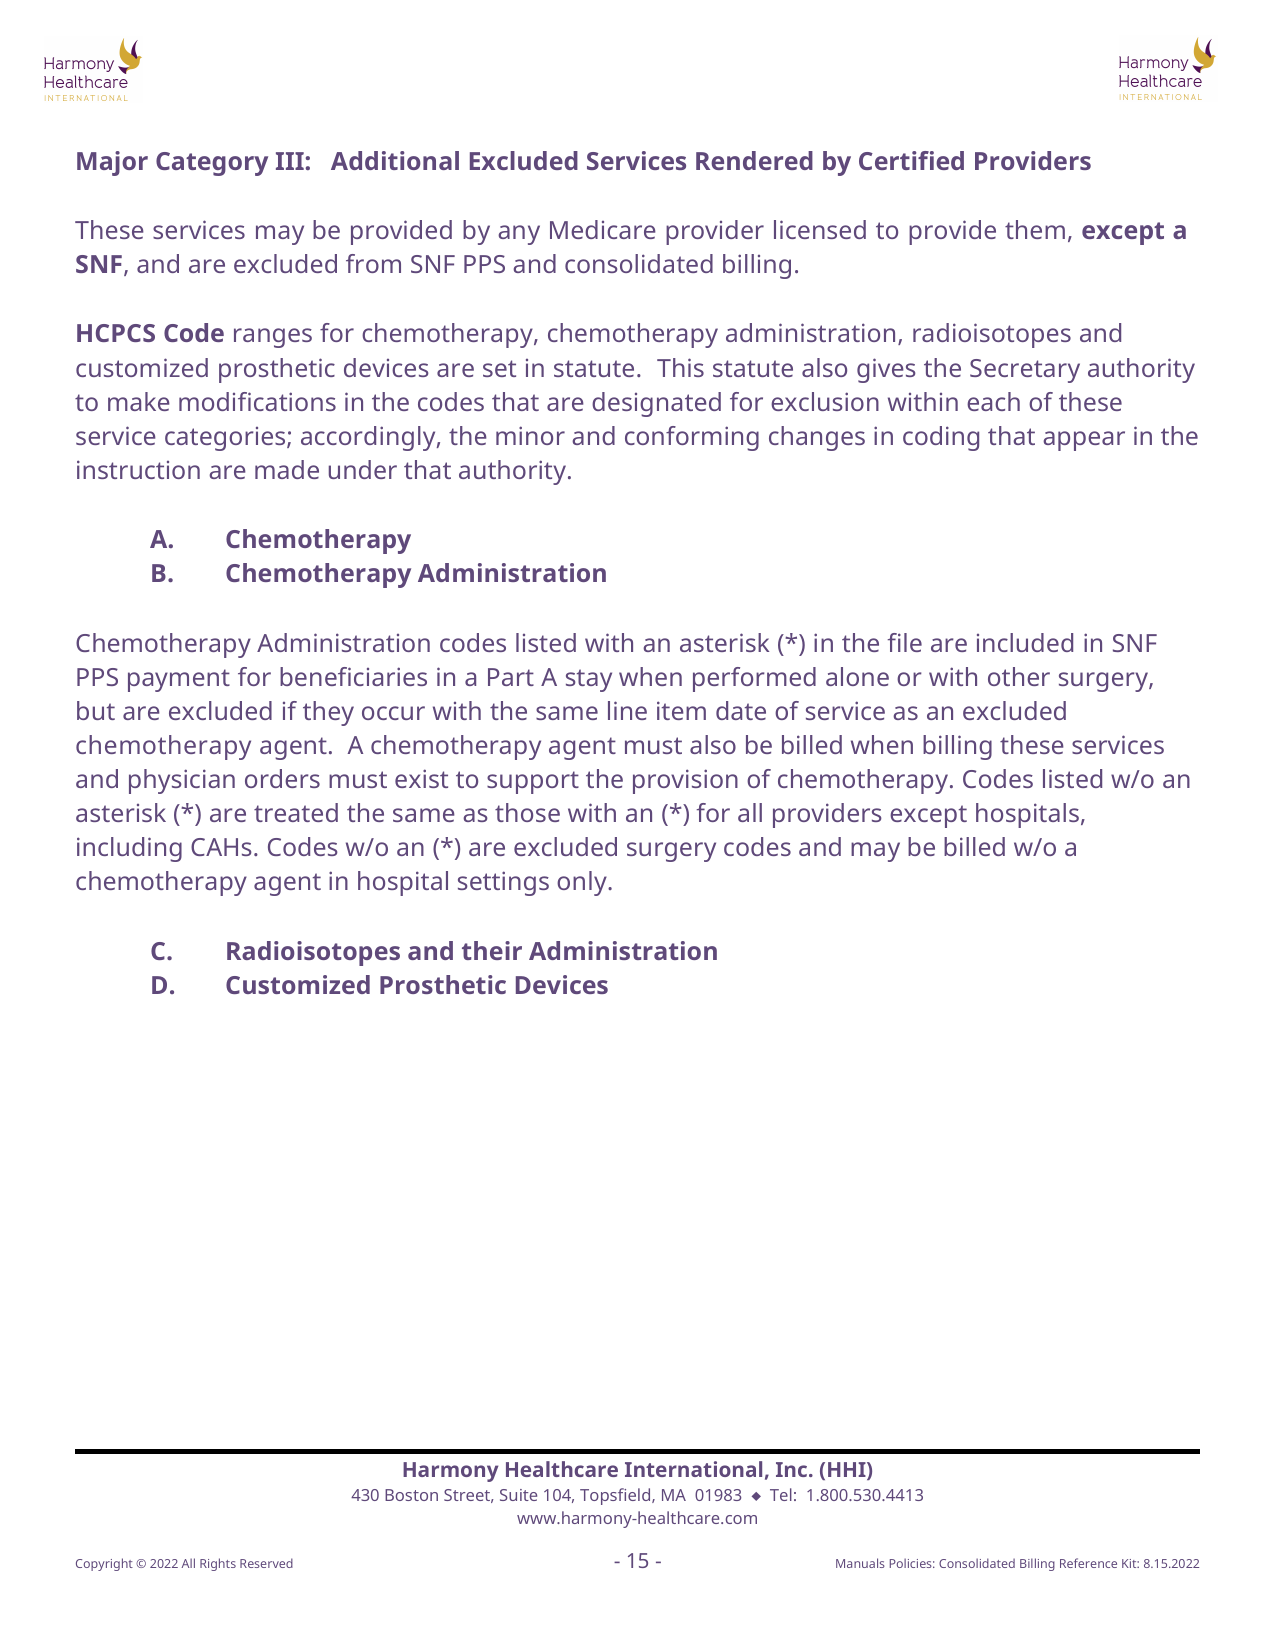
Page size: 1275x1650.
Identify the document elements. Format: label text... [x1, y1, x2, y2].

text B. Chemotherapy Administration [150, 556, 1202, 591]
picture [1118, 35, 1218, 102]
text Chemotherapy Administration codes listed with an asterisk (*) in the file are included in SNF PPS payment for beneficiaries in a Part A stay when performed alone or with other surgery, but are excluded if they occur with the same line item date of service as an excluded chemotherapy agent. A chemotherapy agent must also be billed when billing these services and physician orders must exist to support the provision of chemotherapy. Codes listed w/o an asterisk (*) are treated the same as those with an (*) for all providers except hospitals, including CAHs. Codes w/o an (*) are excluded surgery codes and may be billed w/o a chemotherapy agent in hospital settings only. [75, 625, 1194, 898]
text D. Customized Prosthetic Devices [150, 967, 1202, 1001]
text HCPCS Code ranges for chemotherapy, chemotherapy administration, radioisotopes and customized prosthetic devices are set in statute. This statute also gives the Secretary authority to make modifications in the codes that are designated for exclusion within each of these service categories; accordingly, the minor and conforming changes in coding that appear in the instruction are made under that authority. [75, 316, 1200, 486]
text C. Radioisotopes and their Administration [150, 932, 1202, 967]
picture [43, 36, 143, 103]
text A. Chemotherapy [150, 521, 1202, 556]
text These services may be provided by any Medicare provider licensed to provide them, except a [75, 211, 1200, 247]
text SNF, and are excluded from SNF PPS and consolidated billing. [75, 247, 1200, 282]
text Major Category III: Additional Excluded Services Rendered by Certified Providers [75, 143, 1200, 177]
